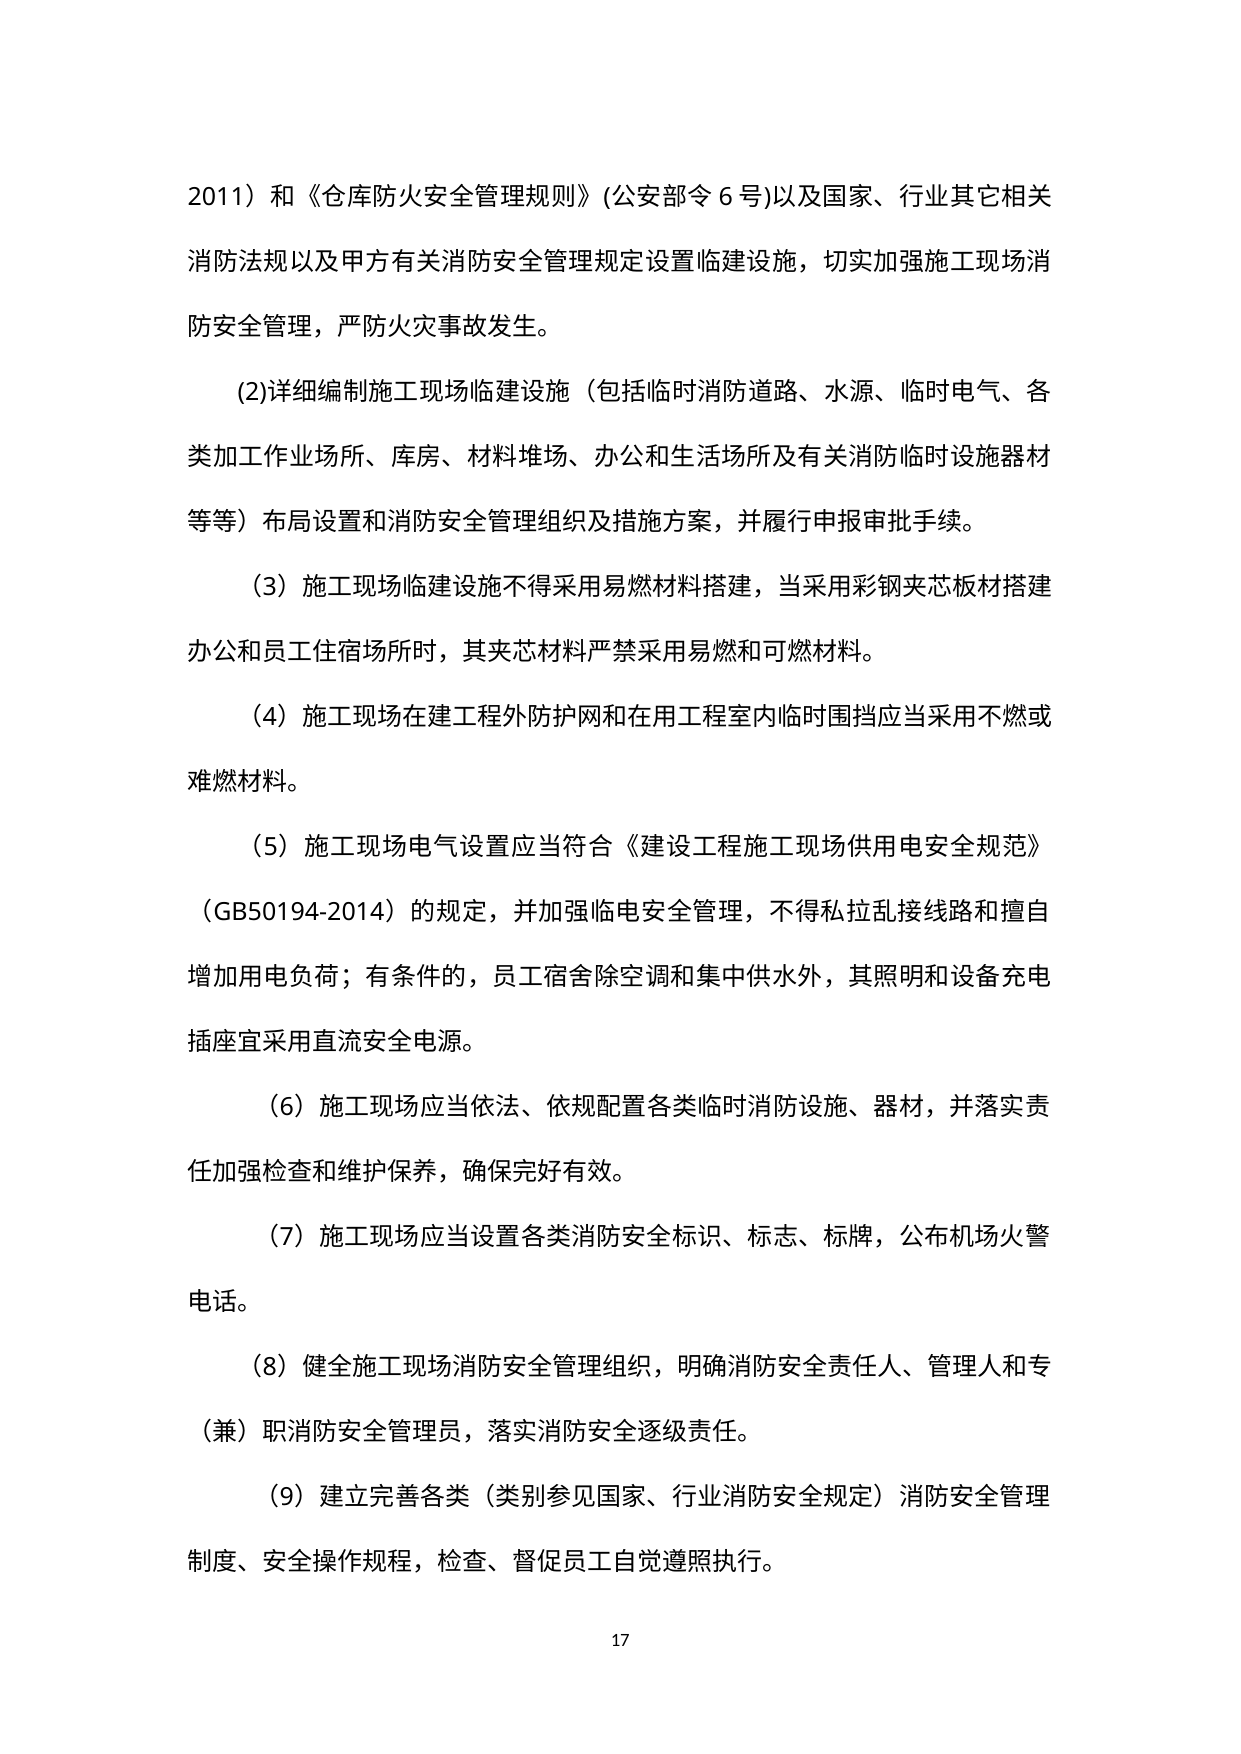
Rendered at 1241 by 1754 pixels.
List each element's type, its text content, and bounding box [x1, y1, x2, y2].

text (2)详细编制施工现场临建设施（包括临时消防道路、水源、临时电气、各类加工作业场所、库房、材料堆场、办公和生活场所及有关消防临时设施器材等等）布局设置和消防安全管理组织及措施方案，并履行申报审批手续。 [187, 357, 1053, 552]
text （3）施工现场临建设施不得采用易燃材料搭建，当采用彩钢夹芯板材搭建办公和员工住宿场所时，其夹芯材料严禁采用易燃和可燃材料。 [187, 552, 1053, 682]
text （9）建立完善各类（类别参见国家、行业消防安全规定）消防安全管理制度、安全操作规程，检查、督促员工自觉遵照执行。 [187, 1462, 1053, 1592]
text （4）施工现场在建工程外防护网和在用工程室内临时围挡应当采用不燃或难燃材料。 [187, 682, 1053, 812]
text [187, 162, 1053, 357]
text （6）施工现场应当依法、依规配置各类临时消防设施、器材，并落实责任加强检查和维护保养，确保完好有效。 [187, 1072, 1053, 1202]
text （7）施工现场应当设置各类消防安全标识、标志、标牌，公布机场火警电话。 [187, 1202, 1053, 1332]
text （8）健全施工现场消防安全管理组织，明确消防安全责任人、管理人和专（兼）职消防安全管理员，落实消防安全逐级责任。 [187, 1332, 1053, 1462]
text （5）施工现场电气设置应当符合《建设工程施工现场供用电安全规范》（GB50194-2014）的规定，并加强临电安全管理，不得私拉乱接线路和擅自增加用电负荷；有条件的，员工宿舍除空调和集中供水外，其照明和设备充电插座宜采用直流安全电源。 [187, 812, 1053, 1072]
